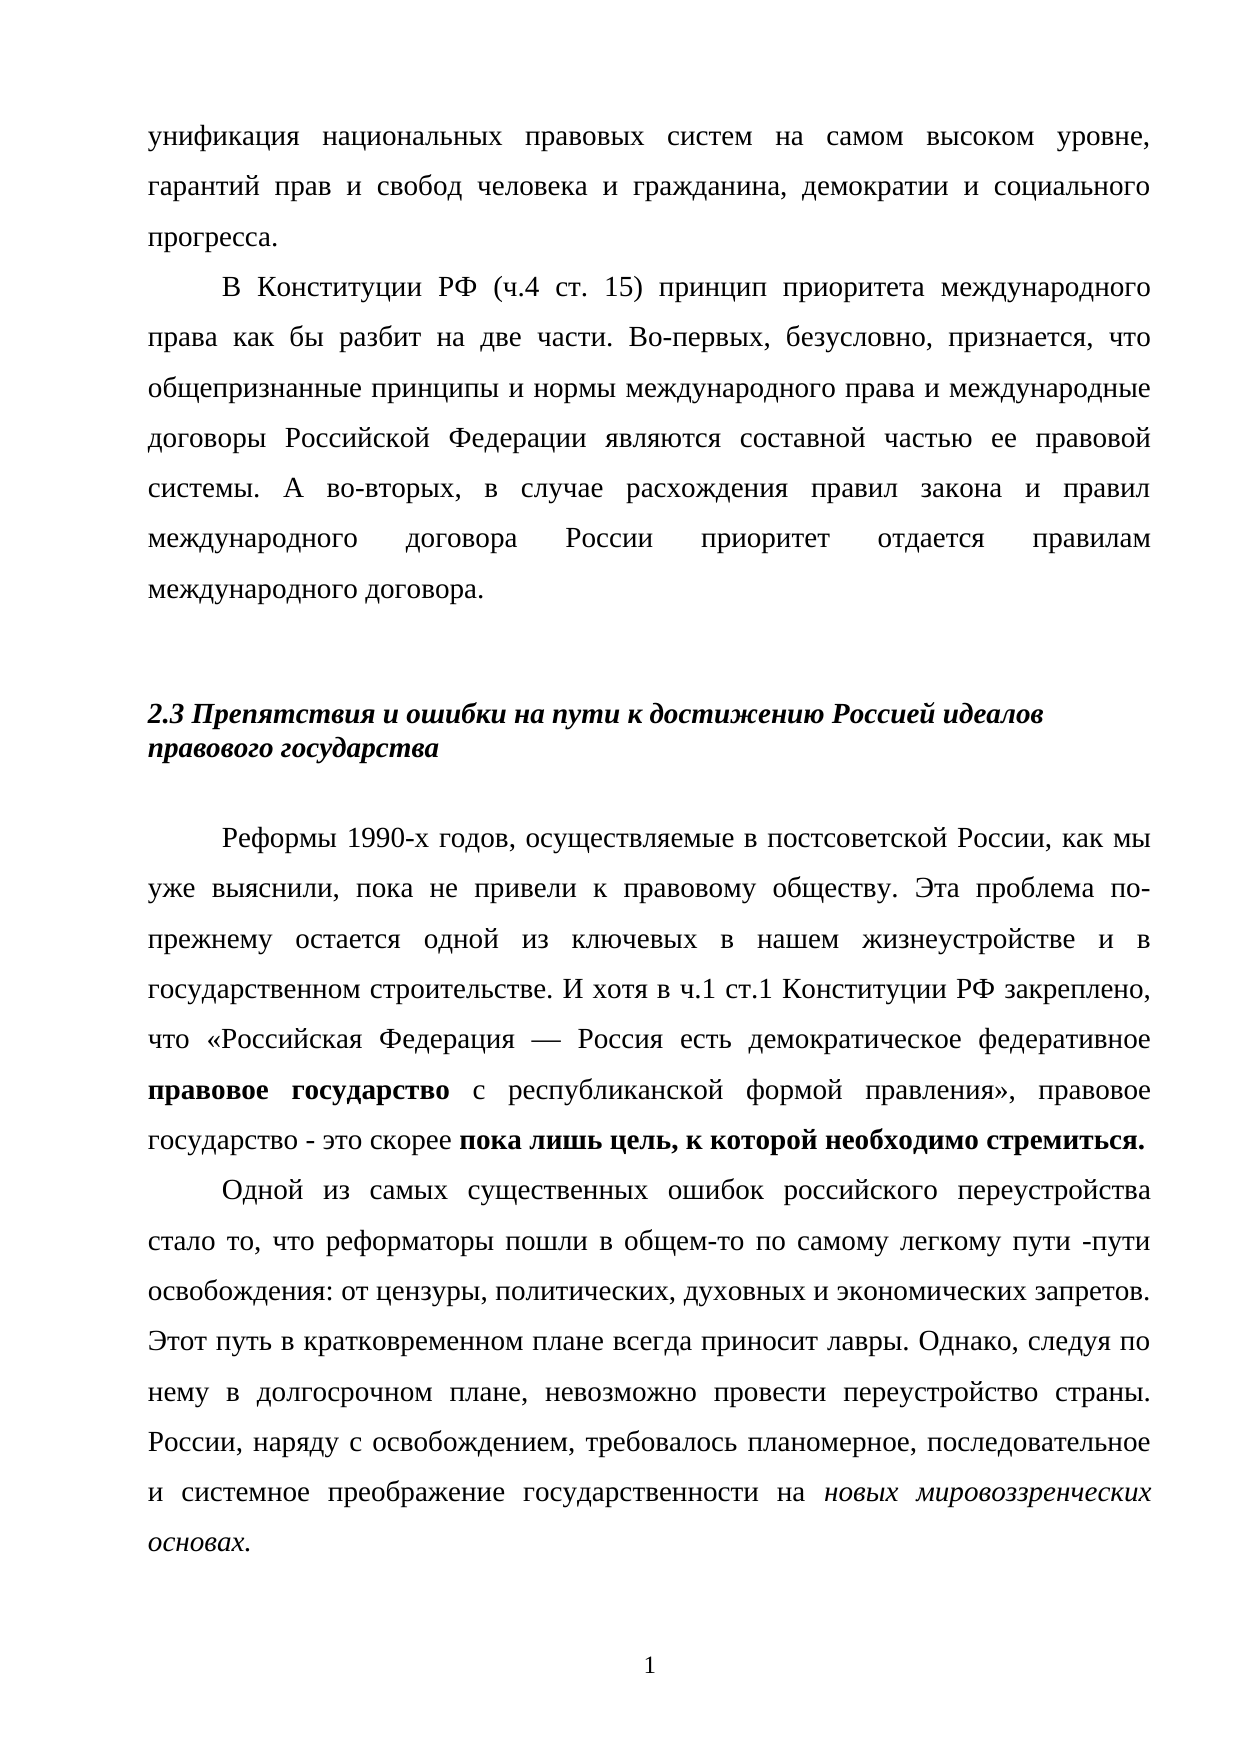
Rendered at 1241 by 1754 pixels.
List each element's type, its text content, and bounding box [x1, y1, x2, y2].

text Одной из самых существенных ошибок российского переустройства стало то, что реформаторы пошли в общем-то по самому легкому пути -пути освобождения: от цензуры, политических, духовных и экономических запретов. Этот путь в кратковременном плане всегда приносит лавры. Однако, следуя по нему в долгосрочном плане, невозможно провести переустройство страны. России, наряду с освобождением, требовалось планомерное, последовательное и системное преображение государственности на новых мировоззренческих основах. [148, 1172, 1152, 1558]
text Реформы 1990-х годов, осуществляемые в постсоветской России, как мы уже выяснили, пока не привели к правовому обществу. Эта проблема по-прежнему остается одной из ключевых в нашем жизнеустройстве и в государственном строительстве. И хотя в ч.1 ст.1 Конституции РФ закреплено, что «Российская Федерация — Россия есть демократическое федеративное правовое государство с республиканской формой правления», правовое государство - это скорее пока лишь цель, к которой необходимо стремиться. [148, 820, 1152, 1156]
text В Конституции РФ (ч.4 ст. 15) принцип приоритета международного права как бы разбит на две части. Во-первых, безусловно, признается, что общепризнанные принципы и нормы международного права и международные договоры Российской Федерации являются составной частью ее правовой системы. А во-вторых, в случае расхождения правил закона и правил международного договора России приоритет отдается правилам международного договора. [148, 269, 1152, 604]
subtitle 2.3 Препятствия и ошибки на пути к достижению Россией идеалов правового государства [148, 697, 1152, 764]
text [148, 118, 1152, 252]
